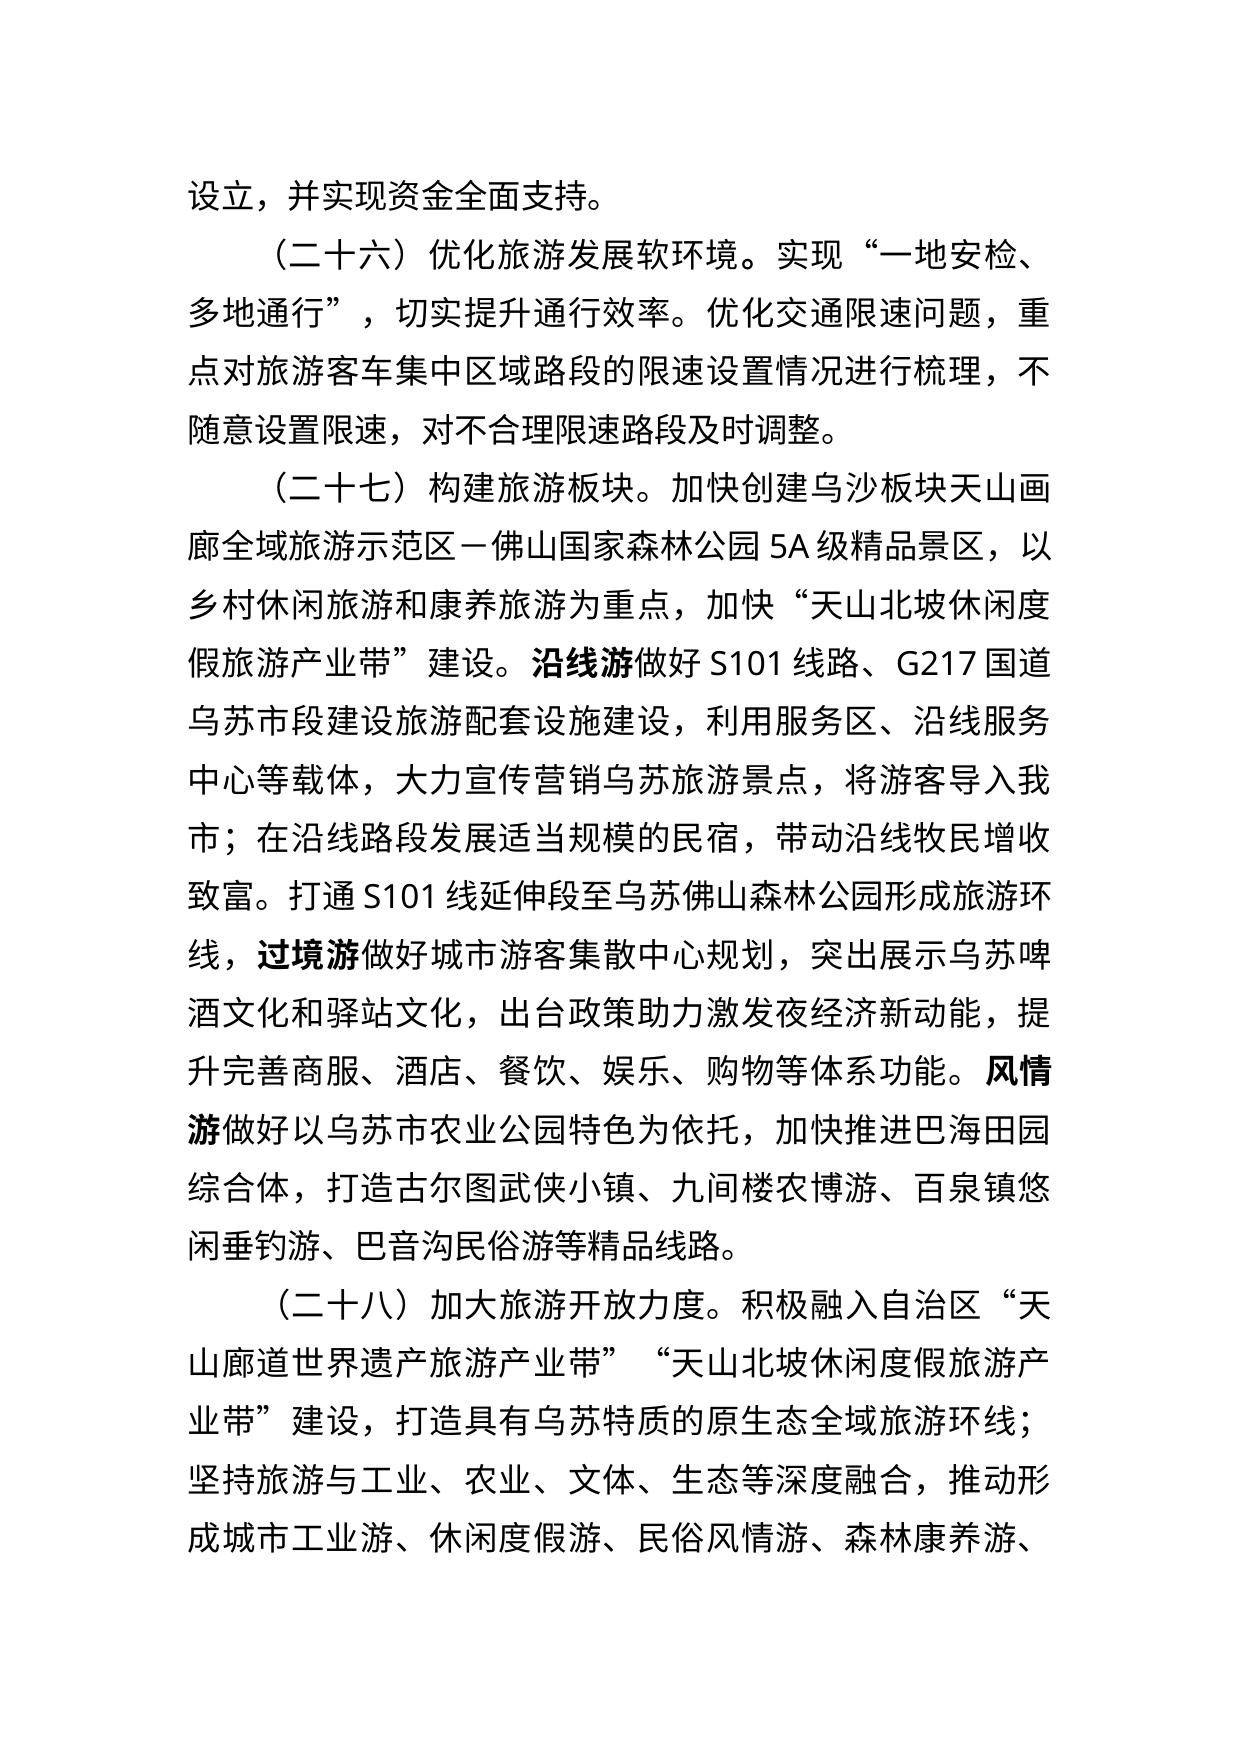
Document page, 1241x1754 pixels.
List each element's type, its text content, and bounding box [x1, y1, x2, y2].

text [187, 162, 1053, 220]
text （二十六）优化旅游发展软环境。实现“一地安检、多地通行”，切实提升通行效率。优化交通限速问题，重点对旅游客车集中区域路段的限速设置情况进行梳理，不随意设置限速，对不合理限速路段及时调整。 [187, 220, 1053, 454]
text （二十七）构建旅游板块。加快创建乌沙板块天山画廊全域旅游示范区－佛山国家森林公园5A级精品景区，以乡村休闲旅游和康养旅游为重点，加快“天山北坡休闲度假旅游产业带”建设。沿线游做好S101线路、G217国道乌苏市段建设旅游配套设施建设，利用服务区、沿线服务中心等载体，大力宣传营销乌苏旅游景点，将游客导入我市；在沿线路段发展适当规模的民宿，带动沿线牧民增收致富。打通S101线延伸段至乌苏佛山森林公园形成旅游环线，过境游做好城市游客集散中心规划，突出展示乌苏啤酒文化和驿站文化，出台政策助力激发夜经济新动能，提升完善商服、酒店、餐饮、娱乐、购物等体系功能。风情游做好以乌苏市农业公园特色为依托，加快推进巴海田园综合体，打造古尔图武侠小镇、九间楼农博游、百泉镇悠闲垂钓游、巴音沟民俗游等精品线路。 [187, 454, 1053, 1270]
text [187, 1270, 1053, 1562]
